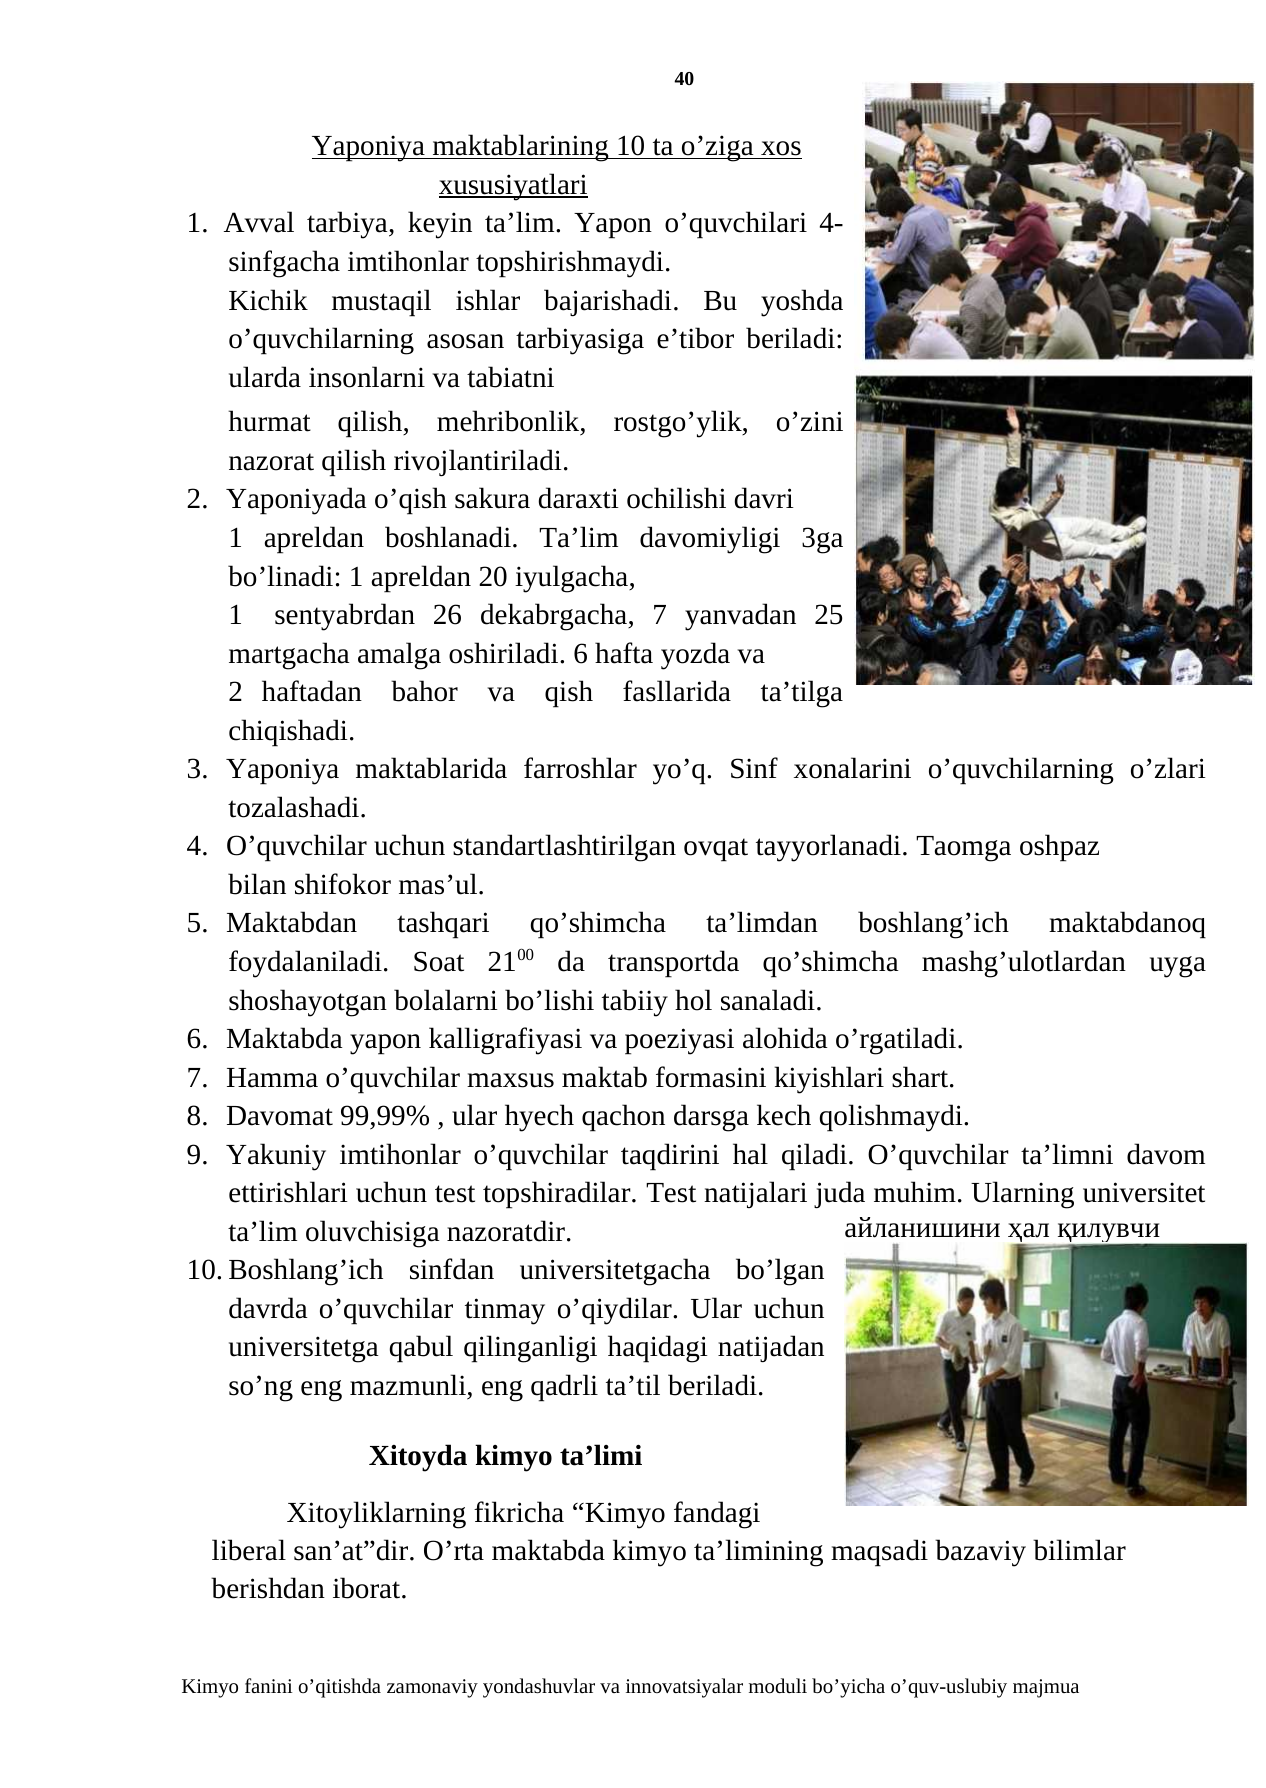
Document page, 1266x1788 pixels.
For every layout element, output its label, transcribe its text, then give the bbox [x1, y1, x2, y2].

text hurmat qilish, mehribonlik, rostgo’ylik, o’zini nazorat qilish rivojlantiriladi. [228, 401, 1206, 478]
list O’quvchilar uchun standartlashtirilgan ovqat tayyorlanadi. Taomga oshpaz [186, 825, 1206, 863]
list Yaponiyada o’qish sakura daraxti ochilishi davri [186, 478, 1206, 517]
text Kichik mustaqil ishlar bajarishadi. Bu yoshda o’quvchilarning asosan tarbiyasiga e’tibor beriladi: ularda insonlarni va tabiatni [228, 279, 1206, 395]
list Yaponiya maktablarida farroshlar yo’q. Sinf xonalarini o’quvchilarning o’zlari tozalashadi. [186, 748, 1206, 825]
list sentyabrdan 26 dekabrgacha, 7 yanvadan 25 martgacha amalga oshiriladi. 6 hafta yozda va [228, 594, 1206, 671]
picture [854, 81, 1255, 685]
list Davomat 99,99% , ular hyech qachon darsga kech qolishmaydi. [186, 1095, 1206, 1133]
list Avval tarbiya, keyin ta’lim. Yapon o’quvchilari 4-sinfgacha imtihonlar topshirishmaydi. [186, 202, 1206, 279]
list haftadan bahor va qish fasllarida ta’tilga chiqishadi. [228, 671, 1206, 748]
text Yaponiya maktablarining 10 ta o’ziga xos xususiyatlari [311, 125, 1206, 202]
text bilan shifokor mas’ul. [228, 863, 1206, 902]
list Boshlang’ich sinfdan universitetgacha bo’lgan davrda o’quvchilar tinmay o’qiydilar. Ular uchun universitetga qabul qilinganligi haqidagi natijadan so’ng eng mazmunli, eng qadrli ta’til beriladi. [186, 1249, 844, 1403]
list Yakuniy imtihonlar o’quvchilar taqdirini hal qiladi. O’quvchilar ta’limni davom ettirishlari uchun test topshiradilar. Test natijalari juda muhim. Ularning universitet ta’lim oluvchisiga nazoratdir. [186, 1133, 1206, 1249]
picture [844, 1242, 1249, 1506]
list Maktabda yapon kalligrafiyasi va poeziyasi alohida o’rgatiladi. [186, 1018, 1206, 1056]
text Xitoyda kimyo ta’limi [186, 1442, 844, 1471]
list Maktabdan tashqari qo’shimcha ta’limdan boshlang’ich maktabdanoq foydalaniladi. Soat 2100 da transportda qo’shimcha mashg’ulotlardan uyga shoshayotgan bolalarni bo’lishi tabiiy hol sanaladi. [186, 902, 1206, 1018]
list Hamma o’quvchilar maxsus maktab formasini kiyishlari shart. [186, 1056, 1206, 1095]
text 1 apreldan boshlanadi. Ta’lim davomiyligi 3ga bo’linadi: 1 apreldan 20 iyulgacha, [228, 517, 1206, 594]
text Xitoyliklarning fikricha “Kimyo fandagi liberal san’at”dir. O’rta maktabda kimyo ta’limining maqsadi bazaviy bilimlar berishdan iborat. [211, 1492, 1206, 1606]
